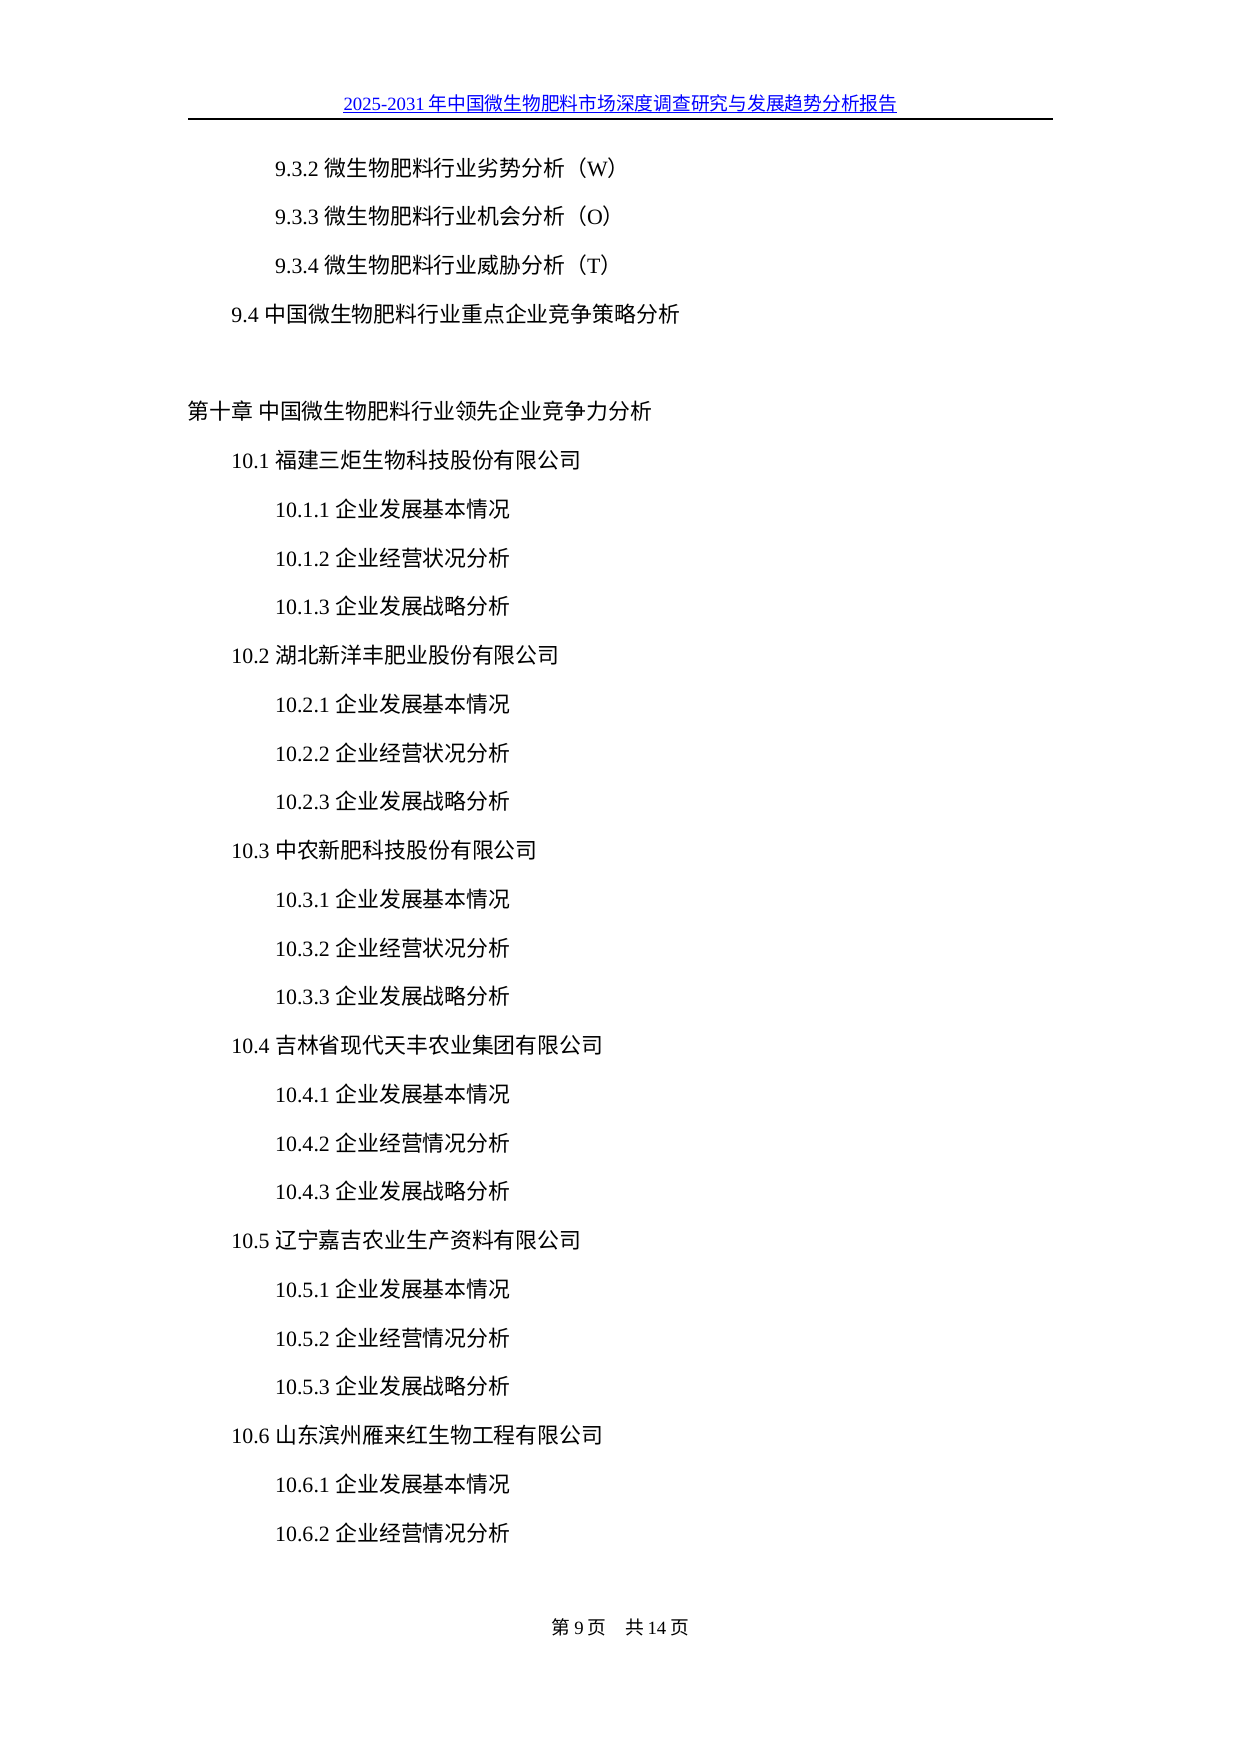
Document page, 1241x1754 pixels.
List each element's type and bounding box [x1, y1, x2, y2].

text [187, 150, 1053, 1548]
